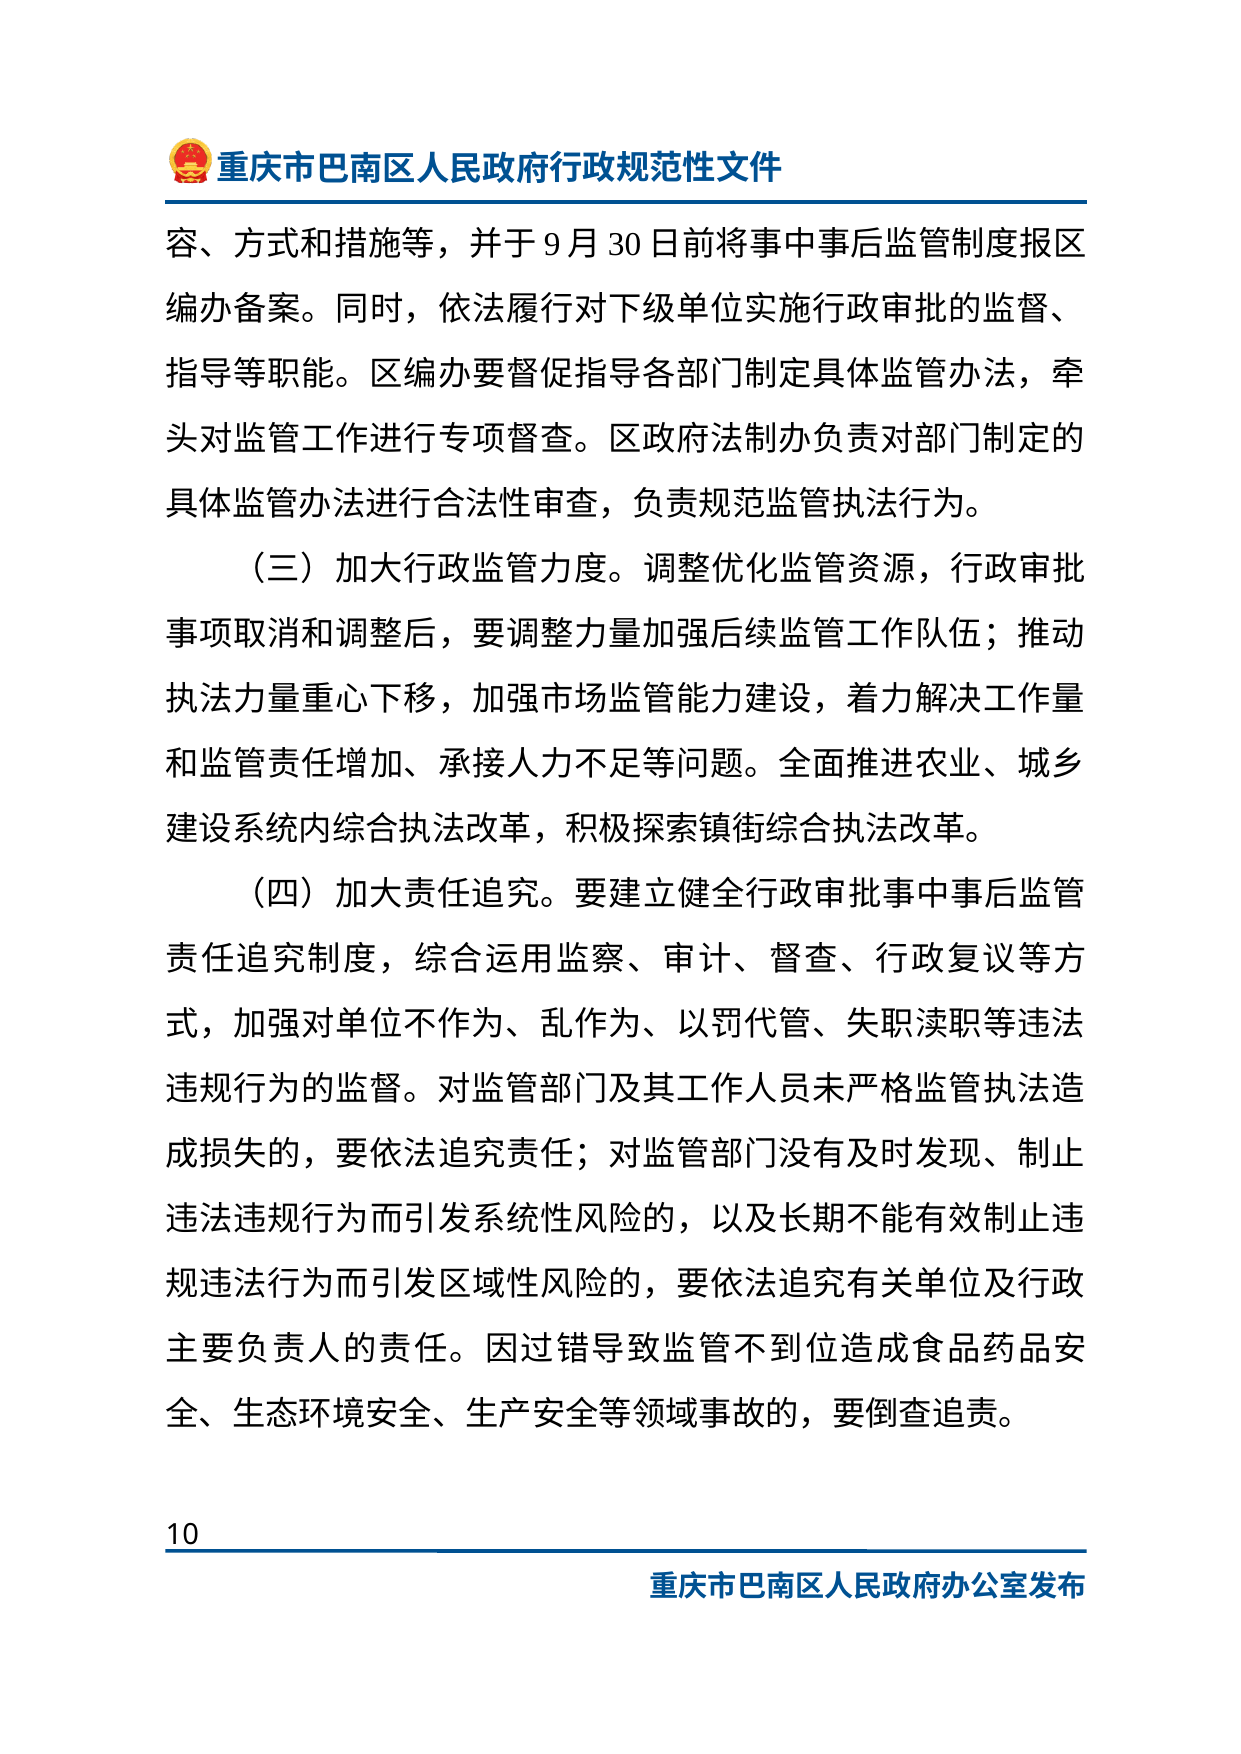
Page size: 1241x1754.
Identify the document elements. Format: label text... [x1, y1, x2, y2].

text （四）加大责任追究。要建立健全行政审批事中事后监管责任追究制度，综合运用监察、审计、督查、行政复议等方式，加强对单位不作为、乱作为、以罚代管、失职渎职等违法违规行为的监督。对监管部门及其工作人员未严格监管执法造成损失的，要依法追究责任；对监管部门没有及时发现、制止违法违规行为而引发系统性风险的，以及长期不能有效制止违规违法行为而引发区域性风险的，要依法追究有关单位及行政主要负责人的责任。因过错导致监管不到位造成食品药品安全、生态环境安全、生产安全等领域事故的，要倒查追责。 [165, 859, 1087, 1444]
text （三）加大行政监管力度。调整优化监管资源，行政审批事项取消和调整后，要调整力量加强后续监管工作队伍；推动执法力量重心下移，加强市场监管能力建设，着力解决工作量和监管责任增加、承接人力不足等问题。全面推进农业、城乡建设系统内综合执法改革，积极探索镇街综合执法改革。 [165, 534, 1087, 859]
picture [165, 136, 216, 187]
